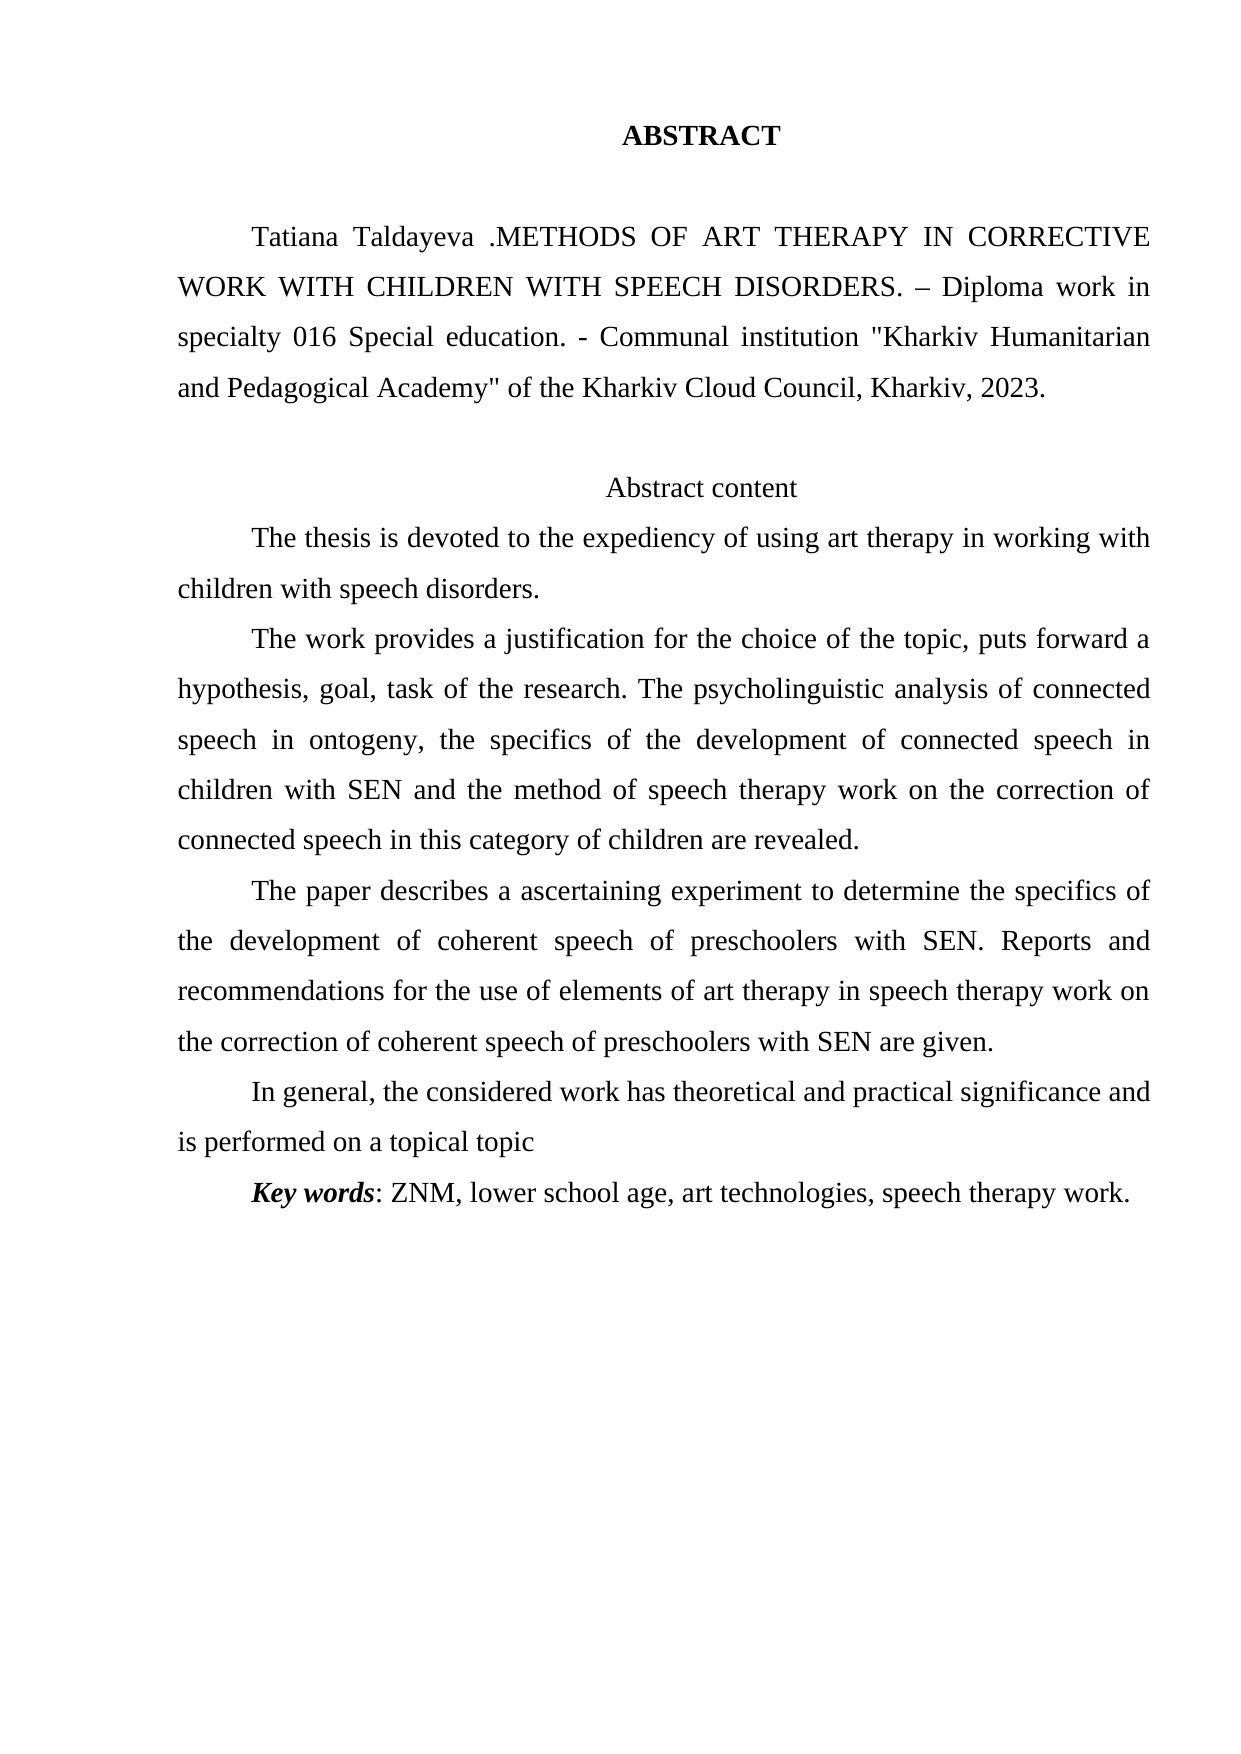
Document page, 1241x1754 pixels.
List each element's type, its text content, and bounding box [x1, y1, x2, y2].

text Key words: ZNM, lower school age, art technologies, speech therapy work. [177, 1175, 1152, 1208]
text The paper describes a ascertaining experiment to determine the specifics of the development of coherent speech of preschoolers with SEN. Reports and recommendations for the use of elements of art therapy in speech therapy work on the correction of coherent speech of preschoolers with SEN are given. [177, 873, 1152, 1057]
text The thesis is devoted to the expediency of using art therapy in working with children with speech disorders. [177, 521, 1152, 604]
text ABSTRACT [177, 118, 1152, 152]
text Abstract content [177, 470, 1152, 504]
text The work provides a justification for the choice of the topic, puts forward a hypothesis, goal, task of the research. The psycholinguistic analysis of connected speech in ontogeny, the specifics of the development of connected speech in children with SEN and the method of speech therapy work on the correction of connected speech in this category of children are revealed. [177, 621, 1152, 856]
text In general, the considered work has theoretical and practical significance and is performed on a topical topic [177, 1074, 1152, 1158]
text Tatiana Taldayeva .METHODS OF ART THERAPY IN CORRECTIVE WORK WITH CHILDREN WITH SPEECH DISORDERS. – Diploma work in specialty 016 Special education. - Communal institution "Kharkiv Humanitarian and Pedagogical Academy" of the Kharkiv Cloud Council, Kharkiv, 2023. [177, 219, 1152, 403]
